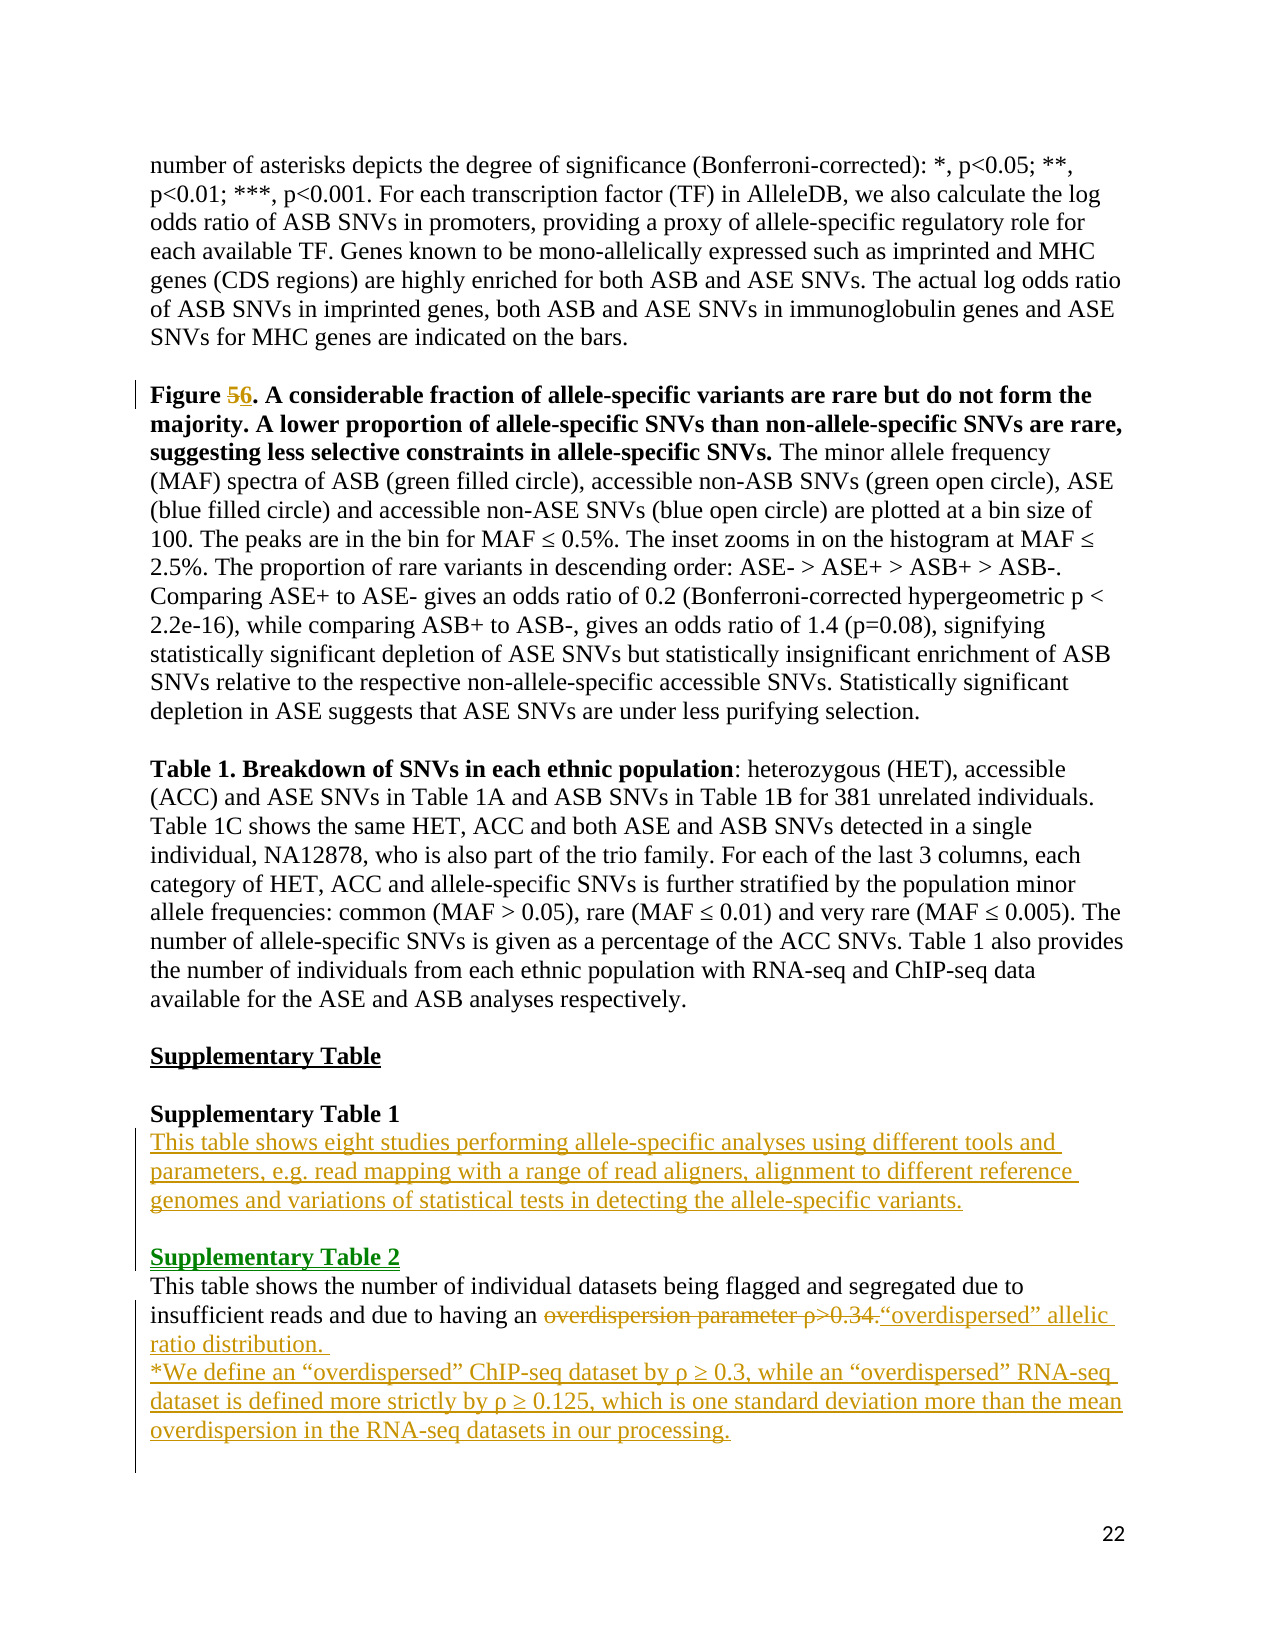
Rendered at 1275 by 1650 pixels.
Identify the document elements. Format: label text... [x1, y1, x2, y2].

text This table shows the number of individual datasets being flagged and segregated due to insufficient reads and due to having an [150, 1271, 1125, 1357]
text Figure . A considerable fraction of allele-specific variants are rare but do not form the majority. A lower proportion of allele-specific SNVs than non-allele-specific SNVs are rare, suggesting less selective constraints in allele-specific SNVs. The minor allele frequency (MAF) spectra of ASB (green filled circle), accessible non-ASB SNVs (green open circle), ASE (blue filled circle) and accessible non-ASE SNVs (blue open circle) are plotted at a bin size of 100. The peaks are in the bin for MAF ≤ 0.5%. The inset zooms in on the histogram at MAF ≤ 2.5%. The proportion of rare variants in descending order: ASE- > ASE+ > ASB+ > ASB-. Comparing ASE+ to ASE- gives an odds ratio of 0.2 (Bonferroni-corrected hypergeometric p < 2.2e-16), while comparing ASB+ to ASB-, gives an odds ratio of 1.4 (p=0.08), signifying statistically significant depletion of ASE SNVs but statistically insignificant enrichment of ASB SNVs relative to the respective non-allele-specific accessible SNVs. Statistically significant depletion in ASE suggests that ASE SNVs are under less purifying selection. [150, 380, 1125, 725]
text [150, 150, 1125, 351]
text Table 1. Breakdown of SNVs in each ethnic population: heterozygous (HET), accessible (ACC) and ASE SNVs in Table 1A and ASB SNVs in Table 1B for 381 unrelated individuals. Table 1C shows the same HET, ACC and both ASE and ASB SNVs detected in a single individual, NA12878, who is also part of the trio family. For each of the last 3 columns, each category of HET, ACC and allele-specific SNVs is further stratified by the population minor allele frequencies: common (MAF > 0.05), rare (MAF ≤ 0.01) and very rare (MAF ≤ 0.005). The number of allele-specific SNVs is given as a percentage of the ACC SNVs. Table 1 also provides the number of individuals from each ethnic population with RNA-seq and ChIP-seq data available for the ASE and ASB analyses respectively. [150, 754, 1125, 1012]
text Supplementary Table 1 [150, 1099, 1125, 1127]
text Supplementary Table [150, 1041, 1125, 1070]
